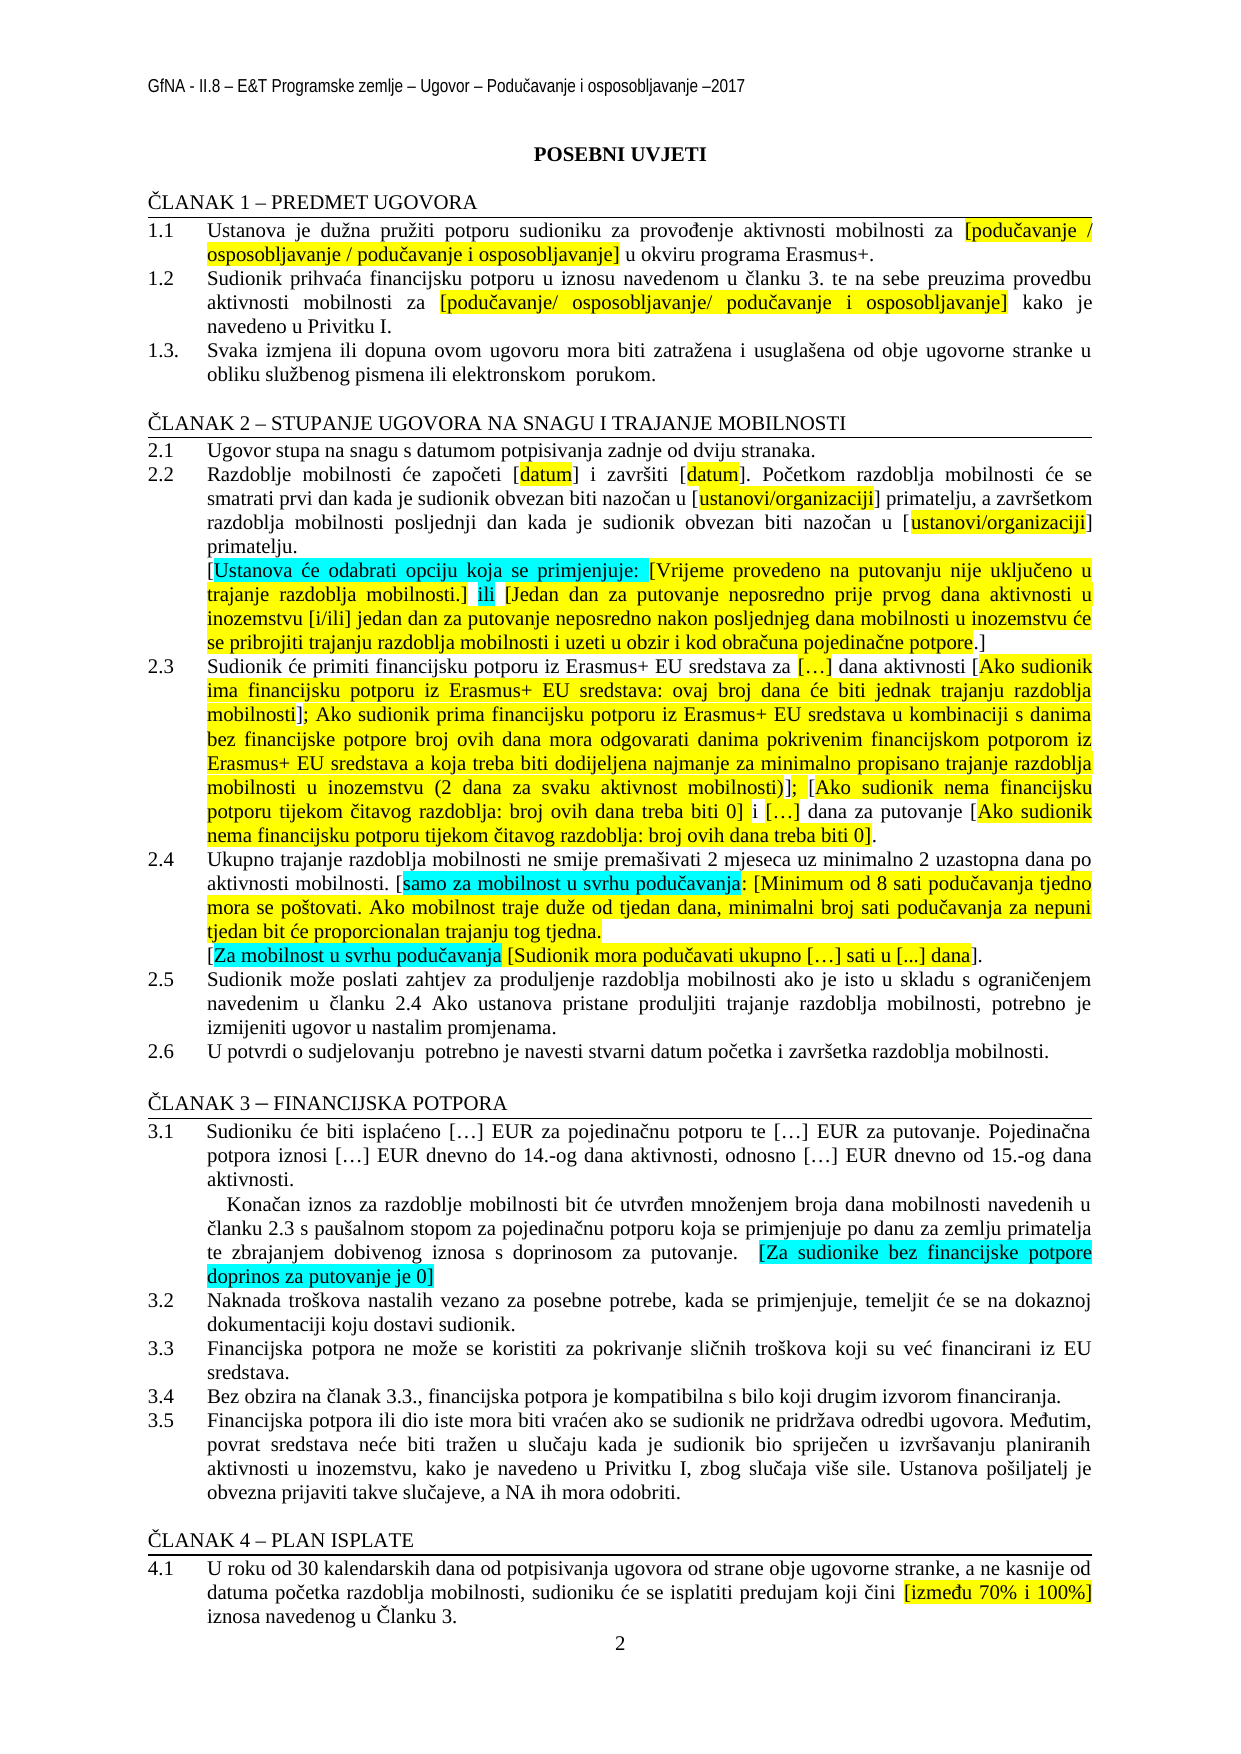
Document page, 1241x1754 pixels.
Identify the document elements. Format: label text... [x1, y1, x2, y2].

text ČLANAK 2 – STUPANJE UGOVORA NA SNAGU I TRAJANJE MOBILNOSTI [148, 411, 1092, 437]
text 2.4 Ukupno trajanje razdoblja mobilnosti ne smije premašivati 2 mjeseca uz minimalno 2 uzastopna dana po aktivnosti mobilnosti. [samo za mobilnost u svrhu podučavanja: [Minimum od 8 sati podučavanja tjedno mora se poštovati. Ako mobilnost traje duže od tjedan dana, minimalni broj sati podučavanja za nepuni tjedan bit će proporcionalan trajanju tog tjedna. [148, 847, 1092, 943]
text Konačan iznos za razdoblje mobilnosti bit će utvrđen množenjem broja dana mobilnosti navedenih u članku 2.3 s paušalnom stopom za pojedinačnu potporu koja se primjenjuje po danu za zemlju primatelja te zbrajanjem dobivenog iznosa s doprinosom za putovanje. [Za sudionike bez financijske potpore doprinos za putovanje je 0] [148, 1191, 1092, 1288]
text ČLANAK 4 – PLAN ISPLATE [148, 1528, 1092, 1554]
text 3.3 Financijska potpora ne može se koristiti za pokrivanje sličnih troškova koji su već financirani iz EU sredstava. [148, 1336, 1092, 1384]
text 3.1 Sudioniku će biti isplaćeno […] EUR za pojedinačnu potporu te […] EUR za putovanje. Pojedinačna potpora iznosi […] EUR dnevno do 14.-og dana aktivnosti, odnosno […] EUR dnevno od 15.-og dana aktivnosti. [148, 1119, 1092, 1191]
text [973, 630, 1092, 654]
text 1.2 Sudionik prihvaća financijsku potporu u iznosu navedenom u članku 3. te na sebe preuzima provedbu aktivnosti mobilnosti za [podučavanje/ osposobljavanje/ podučavanje i osposobljavanje] kako je navedeno u Privitku I. [148, 266, 1092, 338]
text 2.6 U potvrdi o sudjelovanju potrebno je navesti stvarni datum početka i završetka razdoblja mobilnosti. [148, 1039, 1092, 1063]
text 2.5 Sudionik može poslati zahtjev za produljenje razdoblja mobilnosti ako je isto u skladu s ograničenjem navedenim u članku 2.4 Ako ustanova pristane produljiti trajanje razdoblja mobilnosti, potrebno je izmijeniti ugovor u nastalim promjenama. [148, 967, 1092, 1039]
text 3.2 Naknada troškova nastalih vezano za posebne potrebe, kada se primjenjuje, temeljit će se na dokaznoj dokumentaciji koju dostavi sudionik. [148, 1288, 1092, 1336]
text ČLANAK 3 – FINANCIJSKA POTPORA [148, 1087, 1092, 1118]
text 1.1 Ustanova je dužna pružiti potporu sudioniku za provođenje aktivnosti mobilnosti za [podučavanje / osposobljavanje / podučavanje i osposobljavanje] u okviru programa Erasmus+. [148, 218, 1092, 266]
text 3.4 Bez obzira na članak 3.3., financijska potpora je kompatibilna s bilo koji drugim izvorom financiranja. [148, 1384, 1092, 1408]
text POSEBNI UVJETI [148, 142, 1092, 166]
text 2.3 Sudionik će primiti financijsku potporu iz Erasmus+ EU sredstava za […] dana aktivnosti [Ako sudionik ima financijsku potporu iz Erasmus+ EU sredstava: ovaj broj dana će biti jednak trajanju razdoblja mobilnosti]; Ako sudionik prima financijsku potporu iz Erasmus+ EU sredstava u kombinaciji s danima bez financijske potpore broj ovih dana mora odgovarati danima pokrivenim financijskom potporom iz Erasmus+ EU sredstava a koja treba biti dodijeljena najmanje za minimalno propisano trajanje razdoblja mobilnosti u inozemstvu (2 dana za svaku aktivnost mobilnosti)]; [Ako sudionik nema financijsku potporu tijekom čitavog razdoblja: broj ovih dana treba biti 0] i […] dana za putovanje [Ako sudionik nema financijsku potporu tijekom čitavog razdoblja: broj ovih dana treba biti 0]. [148, 654, 1092, 847]
text ČLANAK 1 – PREDMET UGOVORA [148, 190, 1092, 217]
text 2.2 Razdoblje mobilnosti će započeti [datum] i završiti [datum]. Početkom razdoblja mobilnosti će se smatrati prvi dan kada je sudionik obvezan biti nazočan u [ustanovi/organizaciji] primatelju, a završetkom razdoblja mobilnosti posljednji dan kada je sudionik obvezan biti nazočan u [ustanovi/organizaciji] primatelju. [148, 462, 1092, 558]
text 4.1 U roku od 30 kalendarskih dana od potpisivanja ugovora od strane obje ugovorne stranke, a ne kasnije od datuma početka razdoblja mobilnosti, sudioniku će se isplatiti predujam koji čini [između 70% i 100%] iznosa navedenog u Članku 3. [148, 1556, 1092, 1628]
text 3.5 Financijska potpora ili dio iste mora biti vraćen ako se sudionik ne pridržava odredbi ugovora. Međutim, povrat sredstava neće biti tražen u slučaju kada je sudionik bio spriječen u izvršavanju planiranih aktivnosti u inozemstvu, kako je navedeno u Privitku I, zbog slučaja više sile. Ustanova pošiljatelj je obvezna prijaviti takve slučajeve, a NA ih mora odobriti. [148, 1408, 1092, 1504]
text 2.1 Ugovor stupa na snagu s datumom potpisivanja zadnje od dviju stranaka. [148, 438, 1092, 462]
text 1.3. Svaka izmjena ili dopuna ovom ugovoru mora biti zatražena i usuglašena od obje ugovorne stranke u obliku službenog pismena ili elektronskom porukom. [148, 338, 1092, 386]
